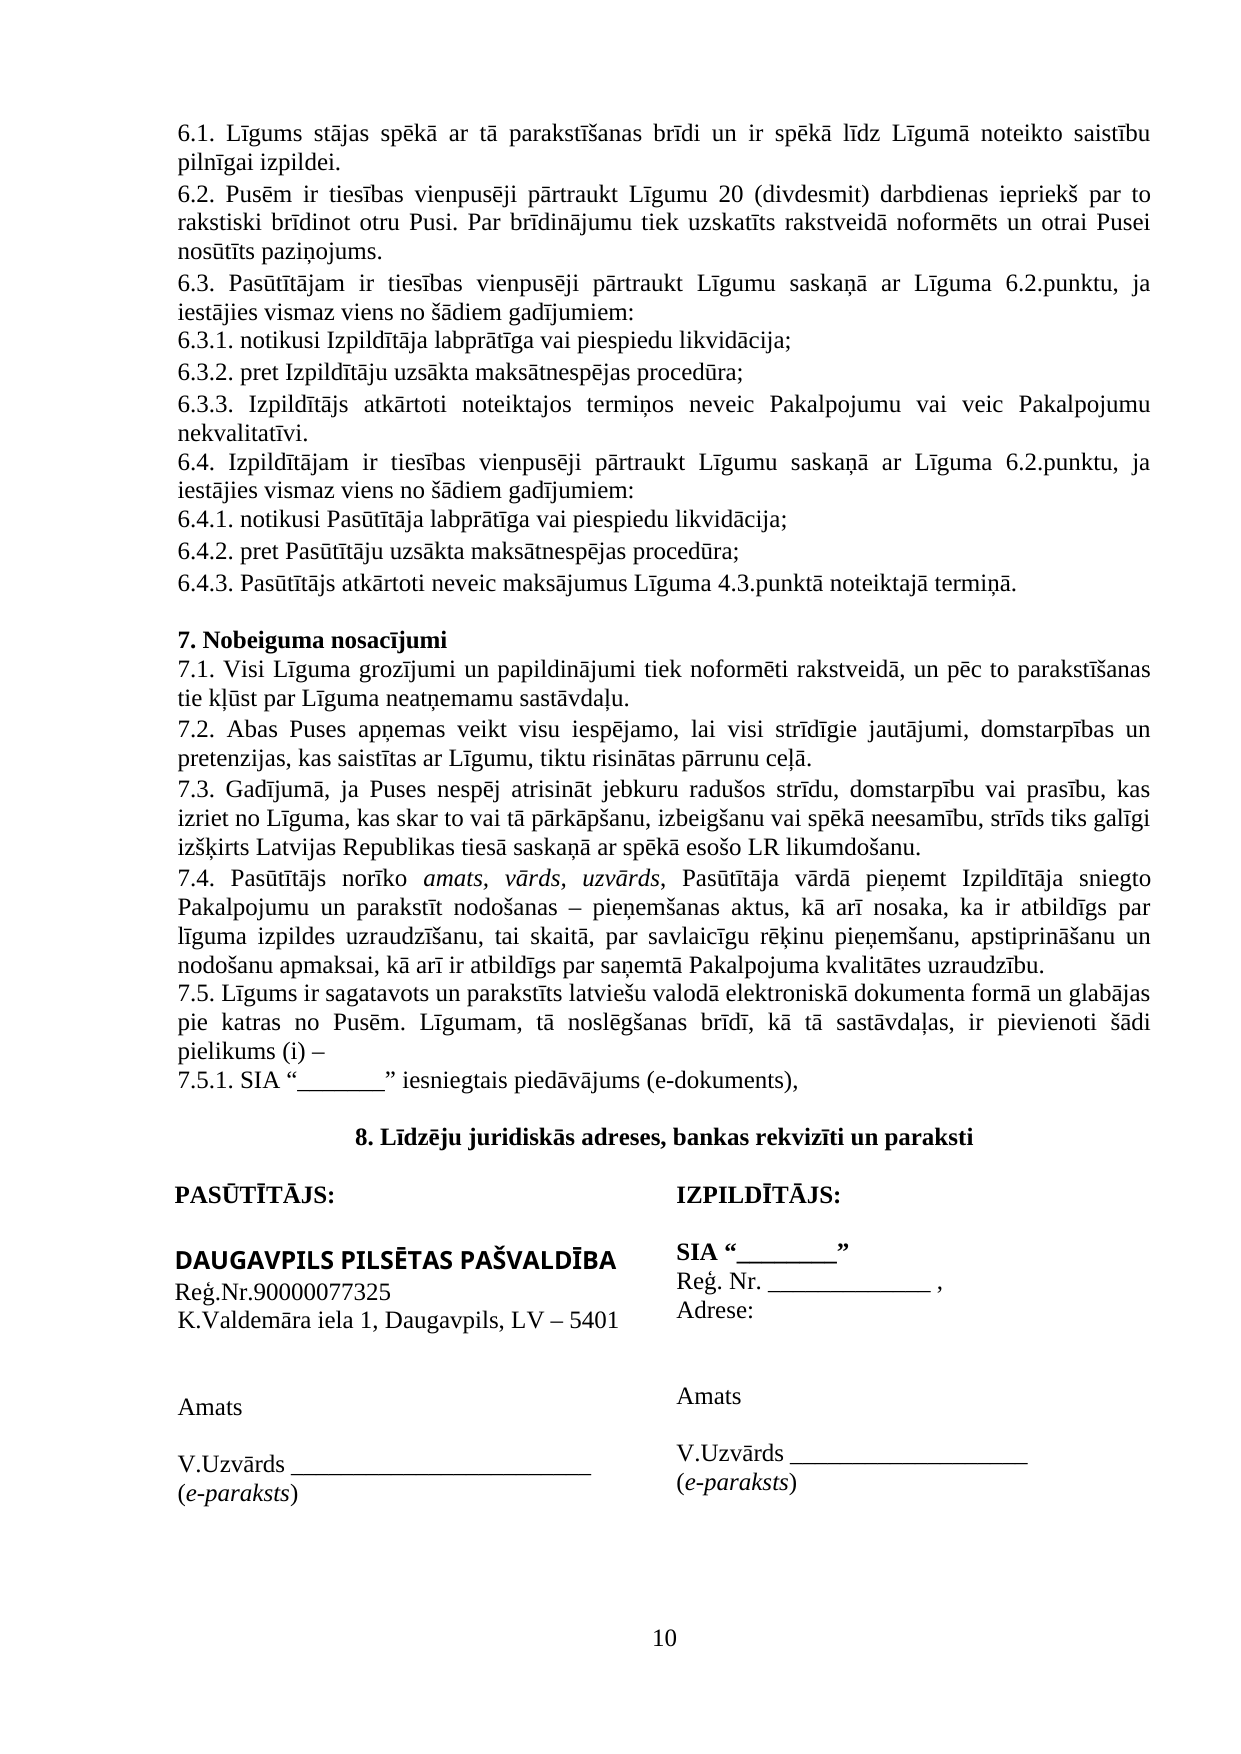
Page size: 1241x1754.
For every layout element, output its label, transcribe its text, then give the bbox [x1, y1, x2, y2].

text 6.4. Izpildītājam ir tiesības vienpusēji pārtraukt Līgumu saskaņā ar Līguma 6.2.punktu, ja iestājies vismaz viens no šādiem gadījumiem: [177, 447, 1152, 504]
text 7.5. Līgums ir sagatavots un parakstīts latviešu valodā elektroniskā dokumenta formā un glabājas pie katras no Pusēm. Līgumam, tā noslēgšanas brīdī, kā tā sastāvdaļas, ir pievienoti šādi pielikums (i) – [177, 978, 1152, 1065]
text 6.4.1. notikusi Pasūtītāja labprātīga vai piespiedu likvidācija; [177, 504, 1152, 533]
text 8. Līdzēju juridiskās adreses, bankas rekvizīti un paraksti [177, 1122, 1152, 1151]
table_header IZPILDĪTĀJS: SIA “________” Reģ. Nr. _____________ , Adrese: Amats V.Uzvārds ___________________ (e-paraksts) [665, 1180, 1140, 1587]
text 7.4. Pasūtītājs norīko amats, vārds, uzvārds, Pasūtītāja vārdā pieņemt Izpildītāja sniegto Pakalpojumu un parakstīt nodošanas – pieņemšanas aktus, kā arī nosaka, ka ir atbildīgs par līguma izpildes uzraudzīšanu, tai skaitā, par savlaicīgu rēķinu pieņemšanu, apstiprināšanu un nodošanu apmaksai, kā arī ir atbildīgs par saņemtā Pakalpojuma kvalitātes uzraudzību. [177, 863, 1152, 978]
text 7.3. Gadījumā, ja Puses nespēj atrisināt jebkuru radušos strīdu, domstarpību vai prasību, kas izriet no Līguma, kas skar to vai tā pārkāpšanu, izbeigšanu vai spēkā neesamību, strīds tiks galīgi izšķirts Latvijas Republikas tiesā saskaņā ar spēkā esošo LR likumdošanu. [177, 774, 1152, 861]
text 6.1. Līgums stājas spēkā ar tā parakstīšanas brīdi un ir spēkā līdz Līgumā noteikto saistību pilnīgai izpildei. [177, 118, 1152, 176]
text 6.2. Pusēm ir tiesības vienpusēji pārtraukt Līgumu 20 (divdesmit) darbdienas iepriekš par to rakstiski brīdinot otru Pusi. Par brīdinājumu tiek uzskatīts rakstveidā noformēts un otrai Pusei nosūtīts paziņojums. [177, 179, 1152, 265]
text 6.4.3. Pasūtītājs atkārtoti neveic maksājumus Līguma 4.3.punktā noteiktajā termiņā. [177, 568, 1152, 597]
text 6.3.3. Izpildītājs atkārtoti noteiktajos termiņos neveic Pakalpojumu vai veic Pakalpojumu nekvalitatīvi. [177, 389, 1152, 447]
table_header PASŪTĪTĀJS: Daugavpils pilsētas Pašvaldība Reģ.Nr.90000077325 K.Valdemāra iela 1, Daugavpils, LV – 5401 Amats V.Uzvārds ________________________ (e-paraksts) [166, 1180, 665, 1587]
text 6.3.2. pret Izpildītāju uzsākta maksātnespējas procedūra; [177, 357, 1152, 386]
text 7. Nobeiguma nosacījumi [177, 626, 1152, 654]
text 6.4.2. pret Pasūtītāju uzsākta maksātnespējas procedūra; [177, 536, 1152, 565]
text 7.5.1. SIA “_______” iesniegtais piedāvājums (e-dokuments), [177, 1065, 1152, 1093]
text 6.3. Pasūtītājam ir tiesības vienpusēji pārtraukt Līgumu saskaņā ar Līguma 6.2.punktu, ja iestājies vismaz viens no šādiem gadījumiem: [177, 268, 1152, 326]
text 6.3.1. notikusi Izpildītāja labprātīga vai piespiedu likvidācija; [177, 326, 1152, 354]
text 7.1. Visi Līguma grozījumi un papildinājumi tiek noformēti rakstveidā, un pēc to parakstīšanas tie kļūst par Līguma neatņemamu sastāvdaļu. [177, 654, 1152, 712]
text 7.2. Abas Puses apņemas veikt visu iespējamo, lai visi strīdīgie jautājumi, domstarpības un pretenzijas, kas saistītas ar Līgumu, tiktu risinātas pārrunu ceļā. [177, 714, 1152, 772]
